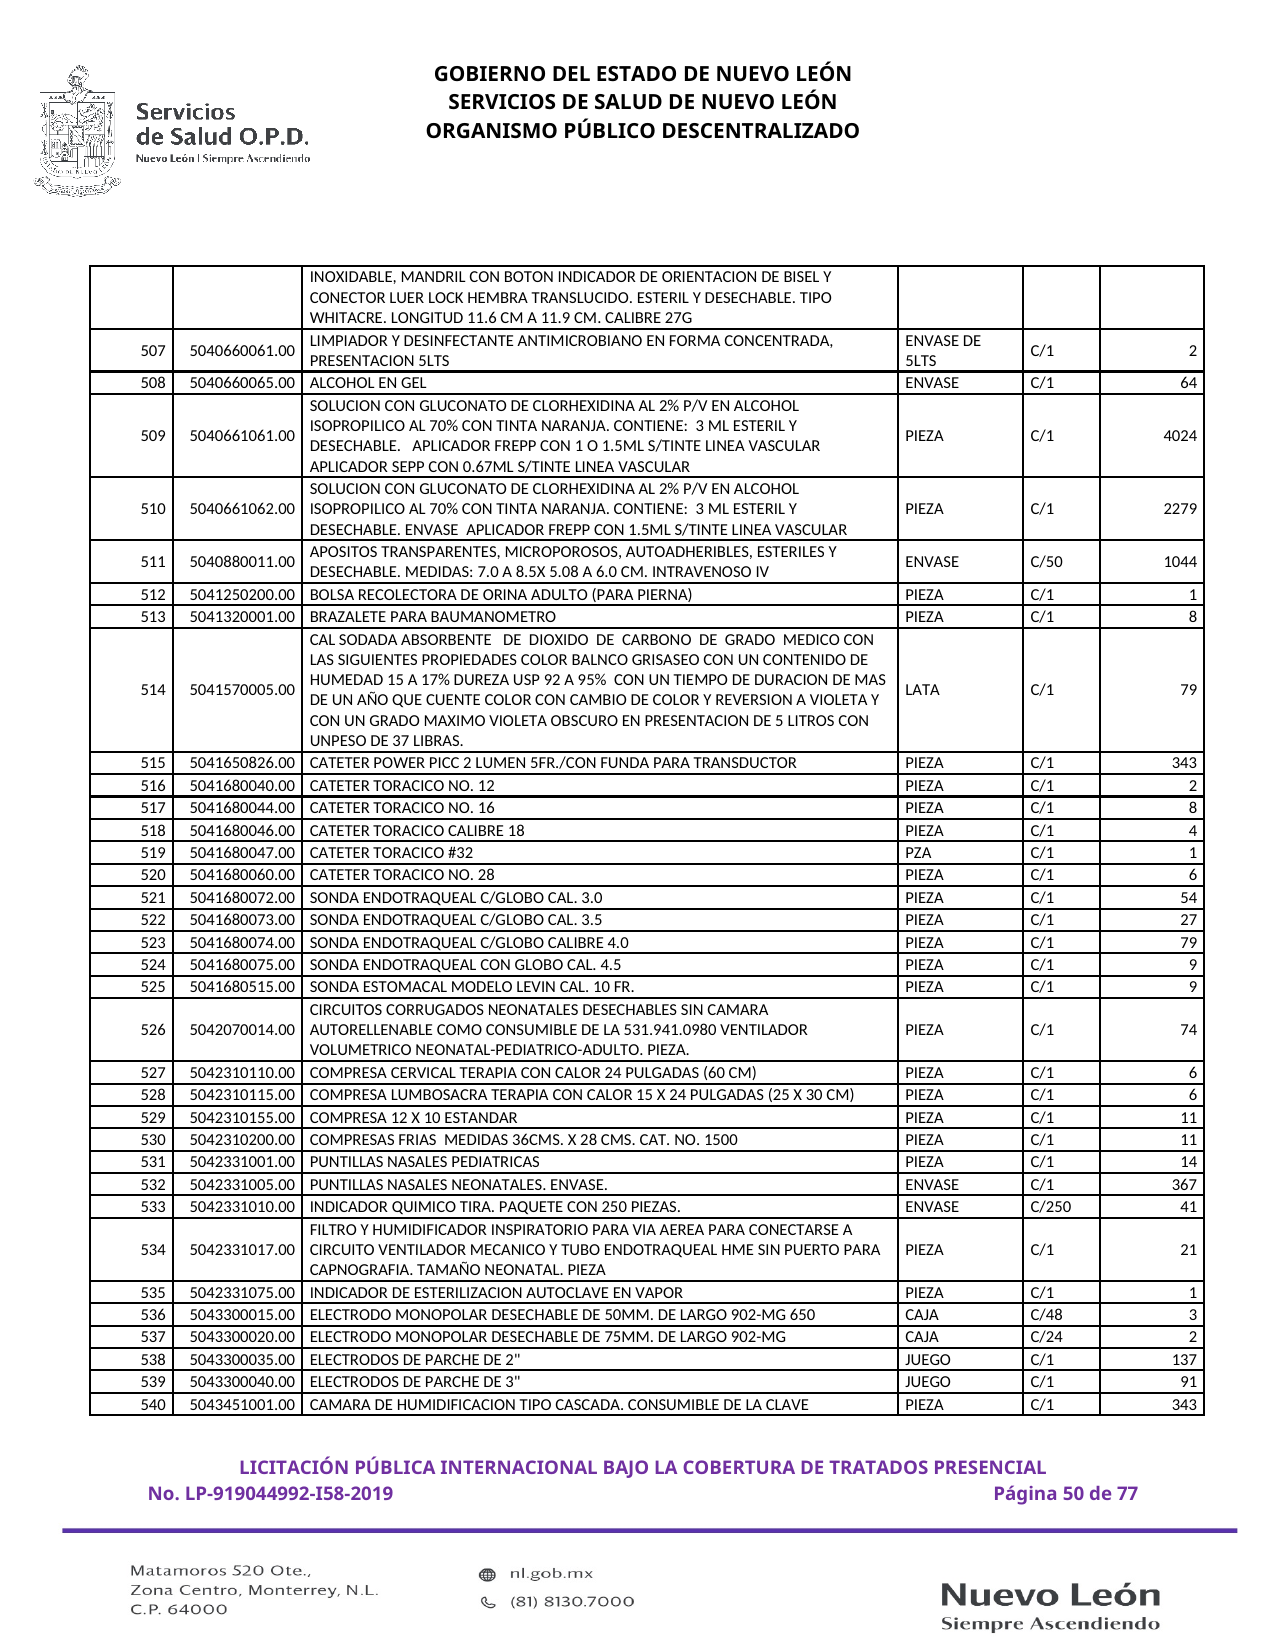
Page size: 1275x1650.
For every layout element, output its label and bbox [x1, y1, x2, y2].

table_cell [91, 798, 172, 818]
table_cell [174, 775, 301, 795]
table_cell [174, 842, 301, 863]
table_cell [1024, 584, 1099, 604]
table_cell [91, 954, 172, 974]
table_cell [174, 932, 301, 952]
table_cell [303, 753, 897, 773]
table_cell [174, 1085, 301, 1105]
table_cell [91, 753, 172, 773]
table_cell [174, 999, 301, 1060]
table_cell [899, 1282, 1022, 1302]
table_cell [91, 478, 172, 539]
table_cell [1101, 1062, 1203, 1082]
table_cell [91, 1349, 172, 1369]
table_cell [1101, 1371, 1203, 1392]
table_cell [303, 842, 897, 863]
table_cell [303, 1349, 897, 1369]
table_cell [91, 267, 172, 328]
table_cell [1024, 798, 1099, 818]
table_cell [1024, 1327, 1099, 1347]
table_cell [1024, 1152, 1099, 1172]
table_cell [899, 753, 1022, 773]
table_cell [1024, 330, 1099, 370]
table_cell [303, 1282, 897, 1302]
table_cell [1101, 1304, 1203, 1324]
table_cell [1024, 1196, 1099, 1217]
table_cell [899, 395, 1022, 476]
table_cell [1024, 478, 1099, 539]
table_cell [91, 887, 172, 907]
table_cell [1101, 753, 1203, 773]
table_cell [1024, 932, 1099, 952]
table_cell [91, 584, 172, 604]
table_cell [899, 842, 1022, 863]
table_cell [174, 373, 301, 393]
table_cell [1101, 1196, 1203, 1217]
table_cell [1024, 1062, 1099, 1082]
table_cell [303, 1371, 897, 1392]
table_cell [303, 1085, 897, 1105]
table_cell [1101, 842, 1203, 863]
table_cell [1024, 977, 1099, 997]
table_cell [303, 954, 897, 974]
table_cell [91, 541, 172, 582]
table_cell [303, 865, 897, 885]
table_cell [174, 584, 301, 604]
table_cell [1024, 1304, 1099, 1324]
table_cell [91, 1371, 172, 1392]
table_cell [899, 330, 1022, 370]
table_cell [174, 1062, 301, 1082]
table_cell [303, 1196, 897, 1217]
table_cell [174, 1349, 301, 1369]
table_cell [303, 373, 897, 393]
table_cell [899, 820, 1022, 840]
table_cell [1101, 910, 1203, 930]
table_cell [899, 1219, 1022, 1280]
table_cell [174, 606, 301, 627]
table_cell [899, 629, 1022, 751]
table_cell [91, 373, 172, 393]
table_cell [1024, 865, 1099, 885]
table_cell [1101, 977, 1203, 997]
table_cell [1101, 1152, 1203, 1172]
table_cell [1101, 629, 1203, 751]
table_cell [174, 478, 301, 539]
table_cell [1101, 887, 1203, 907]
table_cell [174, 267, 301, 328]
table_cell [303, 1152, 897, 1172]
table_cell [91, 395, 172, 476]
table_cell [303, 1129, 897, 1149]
picture [57, 1523, 1238, 1640]
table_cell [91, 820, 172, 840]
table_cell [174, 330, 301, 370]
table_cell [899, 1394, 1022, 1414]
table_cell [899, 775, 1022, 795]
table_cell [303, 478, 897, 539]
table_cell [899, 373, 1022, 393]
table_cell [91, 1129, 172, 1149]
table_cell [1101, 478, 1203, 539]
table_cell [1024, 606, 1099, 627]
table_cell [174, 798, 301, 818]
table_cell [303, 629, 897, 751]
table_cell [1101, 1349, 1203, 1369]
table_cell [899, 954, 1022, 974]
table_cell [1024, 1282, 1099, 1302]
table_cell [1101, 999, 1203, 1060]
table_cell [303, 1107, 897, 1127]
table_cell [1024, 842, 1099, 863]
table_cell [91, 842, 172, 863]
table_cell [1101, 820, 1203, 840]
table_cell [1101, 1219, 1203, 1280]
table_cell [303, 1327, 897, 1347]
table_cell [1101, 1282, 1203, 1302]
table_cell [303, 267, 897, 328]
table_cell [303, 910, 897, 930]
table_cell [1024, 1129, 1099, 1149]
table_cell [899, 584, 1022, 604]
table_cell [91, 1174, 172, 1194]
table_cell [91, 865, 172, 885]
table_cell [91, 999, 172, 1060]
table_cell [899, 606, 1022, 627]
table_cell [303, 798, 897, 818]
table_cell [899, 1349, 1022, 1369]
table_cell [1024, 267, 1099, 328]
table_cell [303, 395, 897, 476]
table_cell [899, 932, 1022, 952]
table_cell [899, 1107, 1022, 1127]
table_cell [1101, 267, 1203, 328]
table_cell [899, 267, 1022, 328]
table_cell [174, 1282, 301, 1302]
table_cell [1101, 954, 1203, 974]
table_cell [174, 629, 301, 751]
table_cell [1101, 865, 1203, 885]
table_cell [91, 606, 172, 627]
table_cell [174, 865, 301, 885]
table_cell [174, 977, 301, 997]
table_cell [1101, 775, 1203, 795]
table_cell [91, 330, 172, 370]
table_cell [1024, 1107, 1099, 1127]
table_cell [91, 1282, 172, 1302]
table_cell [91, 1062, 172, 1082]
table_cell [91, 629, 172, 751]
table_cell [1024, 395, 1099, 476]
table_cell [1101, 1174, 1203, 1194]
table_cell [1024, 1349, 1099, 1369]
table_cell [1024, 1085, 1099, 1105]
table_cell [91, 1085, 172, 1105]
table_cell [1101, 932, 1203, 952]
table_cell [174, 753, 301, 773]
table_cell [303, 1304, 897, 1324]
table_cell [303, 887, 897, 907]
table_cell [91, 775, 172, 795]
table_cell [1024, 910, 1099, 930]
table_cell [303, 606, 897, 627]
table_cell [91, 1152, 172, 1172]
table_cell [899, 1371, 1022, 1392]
picture [0, 8, 345, 253]
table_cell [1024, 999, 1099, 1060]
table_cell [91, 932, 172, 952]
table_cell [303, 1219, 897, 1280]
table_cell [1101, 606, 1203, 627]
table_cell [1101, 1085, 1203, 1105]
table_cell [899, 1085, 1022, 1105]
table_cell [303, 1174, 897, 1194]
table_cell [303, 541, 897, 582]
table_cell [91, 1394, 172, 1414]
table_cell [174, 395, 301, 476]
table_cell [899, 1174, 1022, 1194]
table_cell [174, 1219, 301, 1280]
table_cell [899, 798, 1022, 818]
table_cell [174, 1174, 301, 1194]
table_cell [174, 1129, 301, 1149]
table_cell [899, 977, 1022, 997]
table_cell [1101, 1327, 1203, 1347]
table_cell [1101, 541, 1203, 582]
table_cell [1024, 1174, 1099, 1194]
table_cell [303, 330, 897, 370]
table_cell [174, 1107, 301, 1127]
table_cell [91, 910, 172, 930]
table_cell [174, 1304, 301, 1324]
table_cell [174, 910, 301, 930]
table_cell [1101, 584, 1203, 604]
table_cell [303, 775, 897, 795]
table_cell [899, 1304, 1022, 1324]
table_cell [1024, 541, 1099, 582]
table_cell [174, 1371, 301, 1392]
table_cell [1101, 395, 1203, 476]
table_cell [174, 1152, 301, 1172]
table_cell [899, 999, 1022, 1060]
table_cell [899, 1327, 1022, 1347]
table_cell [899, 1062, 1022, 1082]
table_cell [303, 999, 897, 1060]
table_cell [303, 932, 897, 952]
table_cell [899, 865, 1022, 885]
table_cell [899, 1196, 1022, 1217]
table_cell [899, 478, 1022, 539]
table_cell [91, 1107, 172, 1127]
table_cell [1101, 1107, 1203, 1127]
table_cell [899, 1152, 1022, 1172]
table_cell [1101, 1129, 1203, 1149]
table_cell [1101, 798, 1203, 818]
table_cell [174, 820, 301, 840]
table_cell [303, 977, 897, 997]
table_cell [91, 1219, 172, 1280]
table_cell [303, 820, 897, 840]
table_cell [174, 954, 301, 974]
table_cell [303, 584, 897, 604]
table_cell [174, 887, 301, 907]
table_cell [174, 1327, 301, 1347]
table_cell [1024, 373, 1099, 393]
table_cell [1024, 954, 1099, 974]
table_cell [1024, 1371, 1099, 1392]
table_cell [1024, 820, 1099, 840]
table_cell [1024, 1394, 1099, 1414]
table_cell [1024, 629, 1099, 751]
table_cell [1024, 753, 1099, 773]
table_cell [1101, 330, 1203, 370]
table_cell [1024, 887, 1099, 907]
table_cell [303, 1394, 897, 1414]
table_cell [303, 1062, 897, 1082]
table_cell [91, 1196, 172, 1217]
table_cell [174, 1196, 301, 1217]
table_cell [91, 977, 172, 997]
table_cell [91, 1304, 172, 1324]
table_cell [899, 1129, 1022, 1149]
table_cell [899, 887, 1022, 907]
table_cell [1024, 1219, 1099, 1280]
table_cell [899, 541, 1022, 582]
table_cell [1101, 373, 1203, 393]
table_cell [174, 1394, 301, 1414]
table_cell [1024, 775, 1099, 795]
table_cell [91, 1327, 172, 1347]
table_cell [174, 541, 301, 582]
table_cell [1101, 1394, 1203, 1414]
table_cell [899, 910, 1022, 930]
